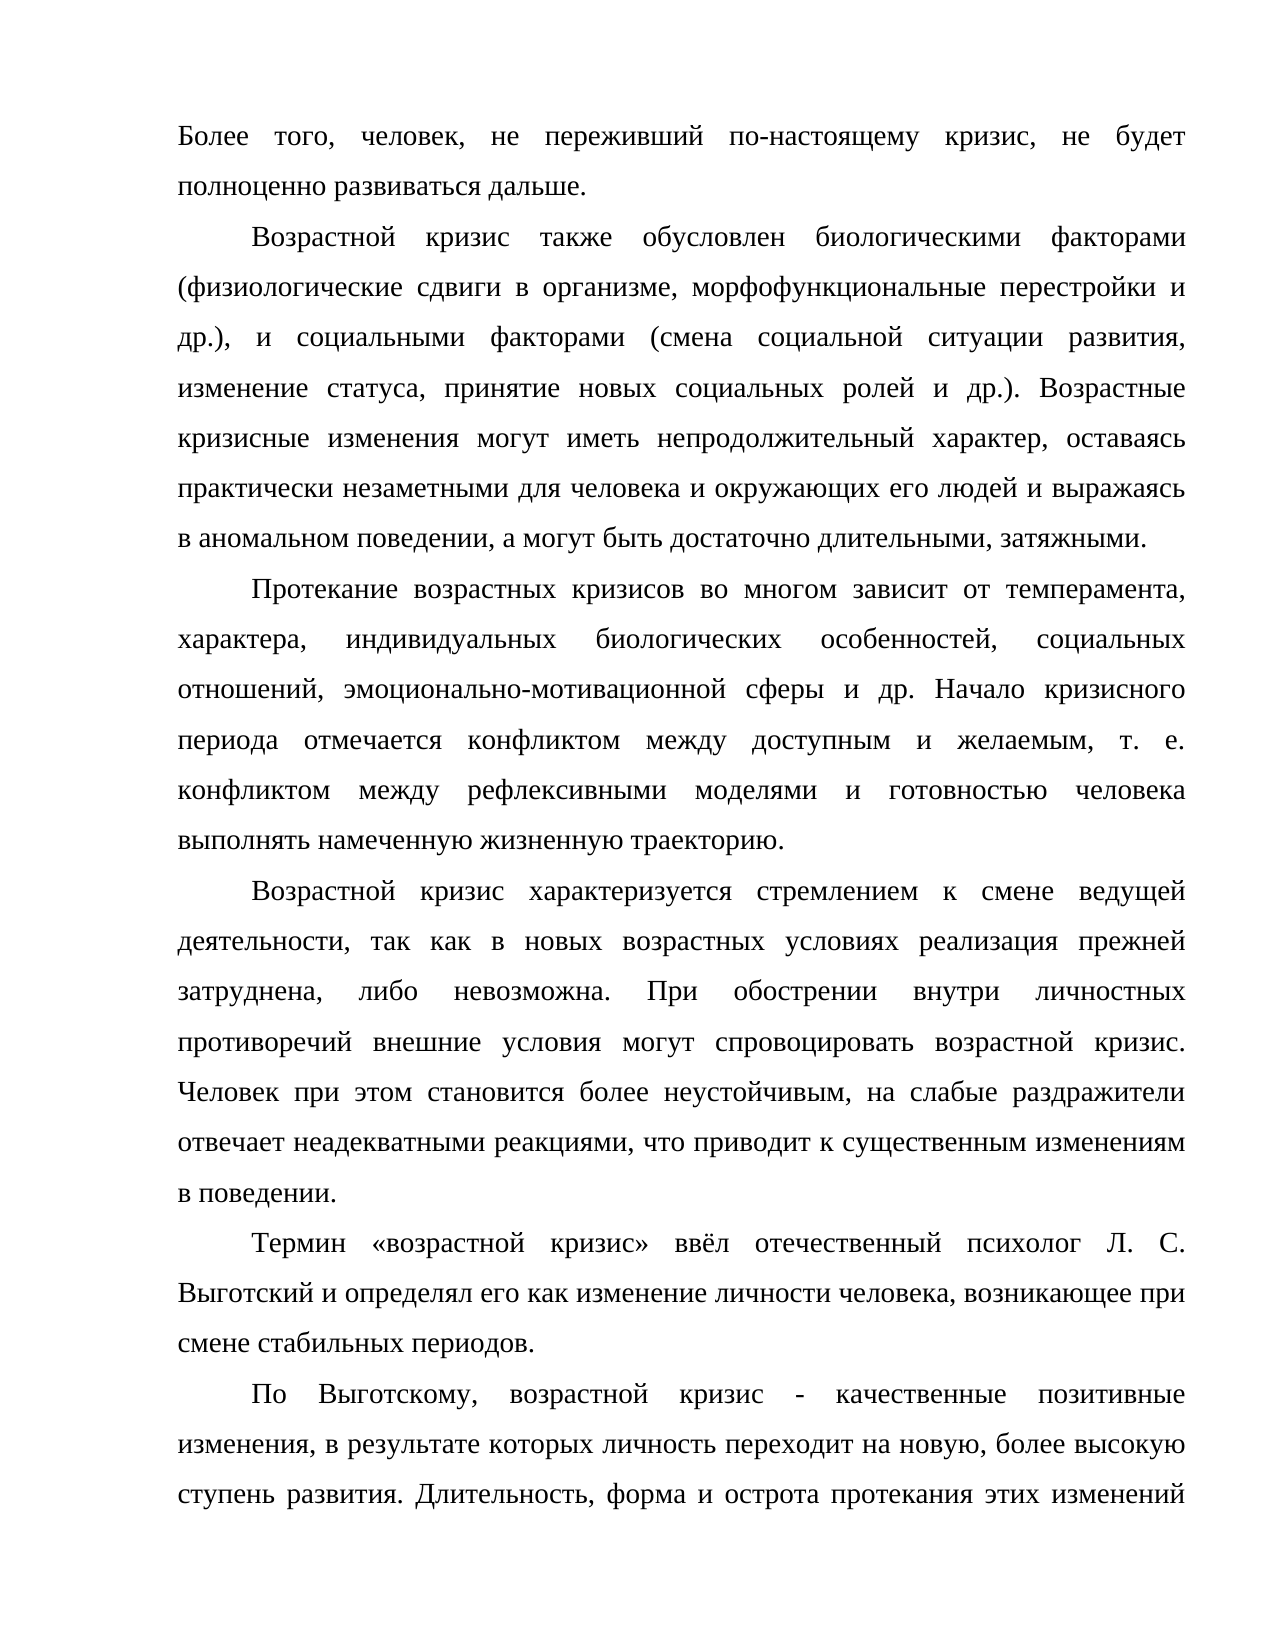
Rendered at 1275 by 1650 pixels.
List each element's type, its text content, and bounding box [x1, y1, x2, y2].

text Возрастной кризис также обусловлен биологическими факторами (физиологические сдвиги в организме, морфофункциональные перестройки и др.), и социальными факторами (смена социальной ситуации развития, изменение статуса, принятие новых социальных ролей и др.). Возрастные кризисные изменения могут иметь непродолжительный характер, оставаясь практически незаметными для человека и окружающих его людей и выражаясь в аномальном поведении, а могут быть достаточно длительными, затяжными. [177, 219, 1186, 554]
text Возрастной кризис характеризуется стремлением к смене ведущей деятельности, так как в новых возрастных условиях реализация прежней затруднена, либо невозможна. При обострении внутри личностных противоречий внешние условия могут спровоцировать возрастной кризис. Человек при этом становится более неустойчивым, на слабые раздражители отвечает неадекватными реакциями, что приводит к существенным изменениям в поведении. [177, 873, 1186, 1208]
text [177, 1376, 1186, 1510]
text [177, 118, 1186, 202]
text Термин «возрастной кризис» ввёл отечественный психолог Л. С. Выготский и определял его как изменение личности человека, возникающее при смене стабильных периодов. [177, 1225, 1186, 1359]
text Протекание возрастных кризисов во многом зависит от темперамента, характера, индивидуальных биологических особенностей, социальных отношений, эмоционально-мотивационной сферы и др. Начало кризисного периода отмечается конфликтом между доступным и желаемым, т. е. конфликтом между рефлексивными моделями и готовностью человека выполнять намеченную жизненную траекторию. [177, 571, 1186, 856]
